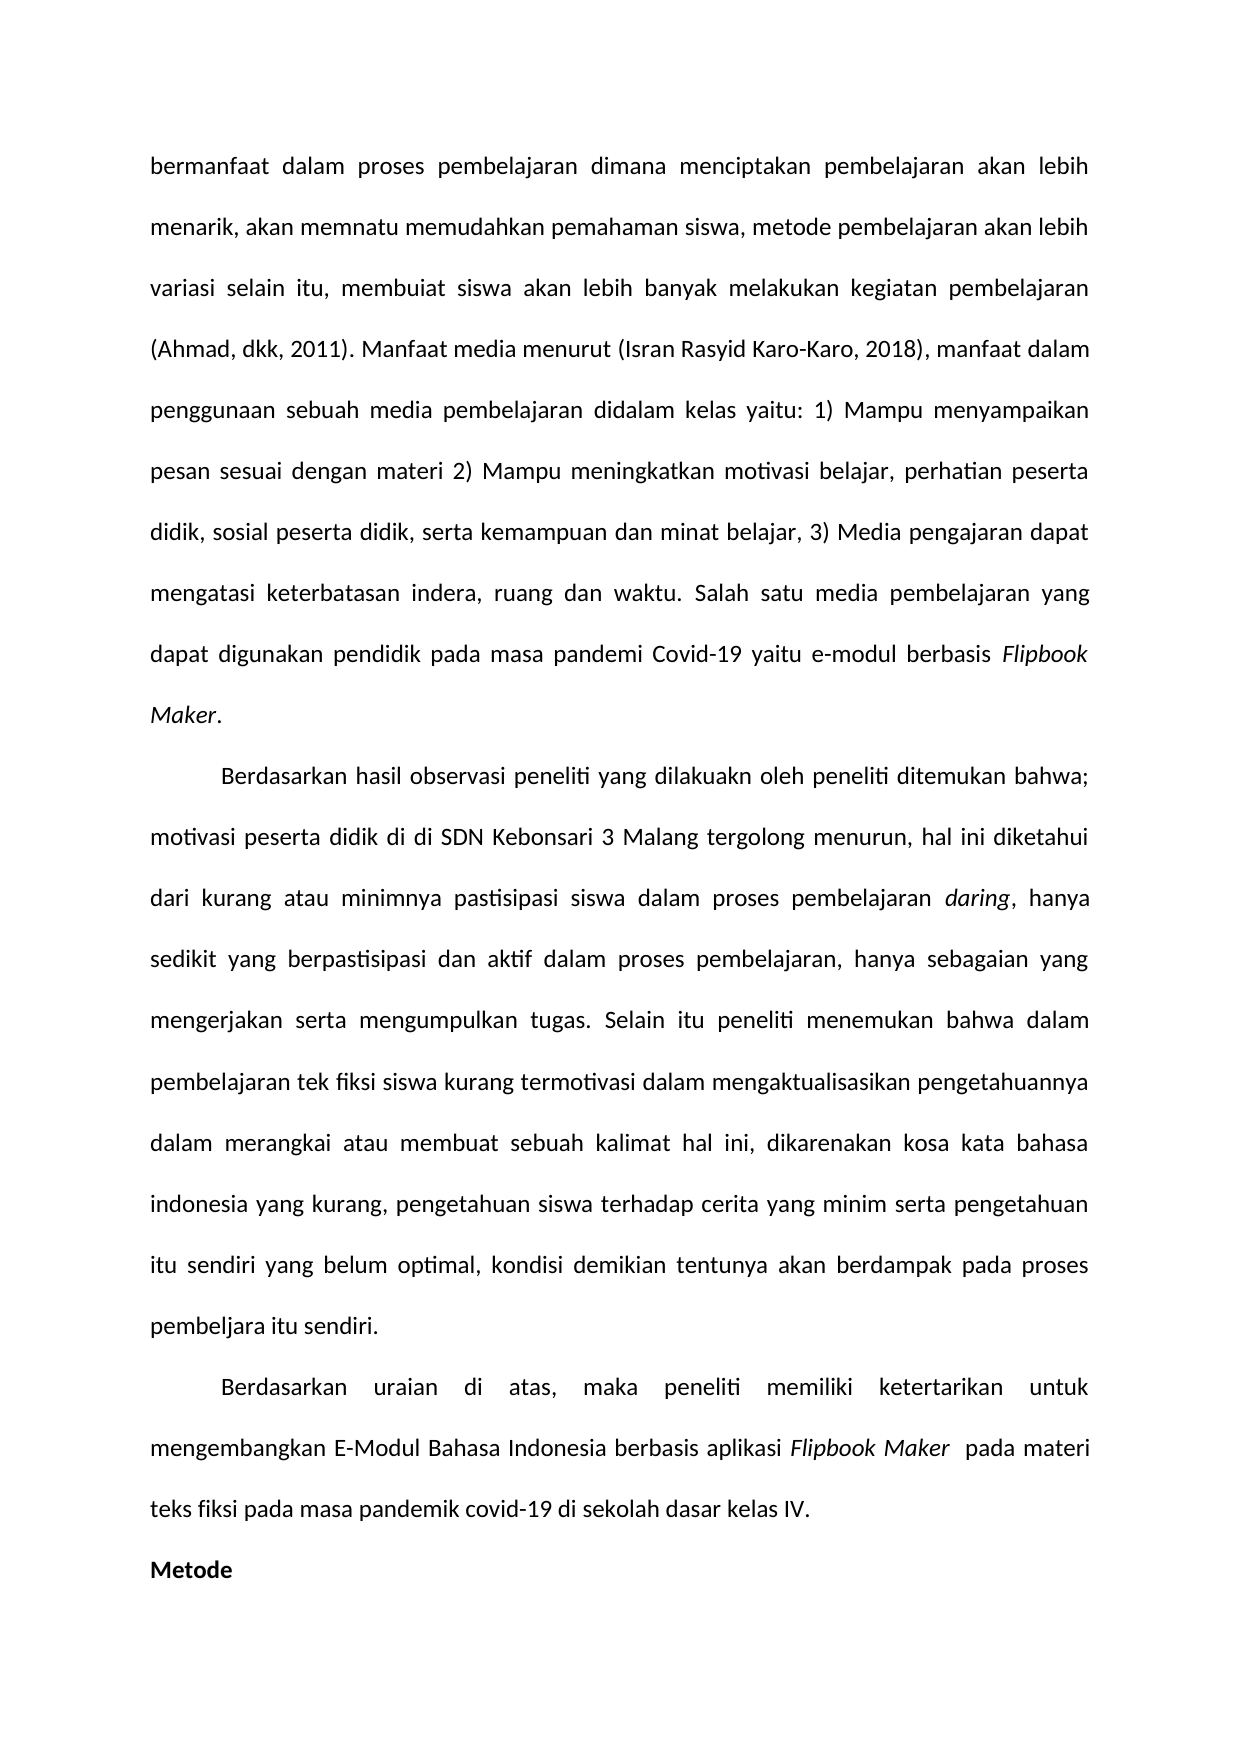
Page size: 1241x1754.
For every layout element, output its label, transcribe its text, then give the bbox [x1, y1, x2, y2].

text Metode [150, 1554, 1090, 1584]
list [150, 150, 1090, 730]
list Berdasarkan hasil observasi peneliti yang dilakuakn oleh peneliti ditemukan bahwa; motivasi peserta didik di di SDN Kebonsari 3 Malang tergolong menurun, hal ini diketahui dari kurang atau minimnya pastisipasi siswa dalam proses pembelajaran daring, hanya sedikit yang berpastisipasi dan aktif dalam proses pembelajaran, hanya sebagaian yang mengerjakan serta mengumpulkan tugas. Selain itu peneliti menemukan bahwa dalam pembelajaran tek fiksi siswa kurang termotivasi dalam mengaktualisasikan pengetahuannya dalam merangkai atau membuat sebuah kalimat hal ini, dikarenakan kosa kata bahasa indonesia yang kurang, pengetahuan siswa terhadap cerita yang minim serta pengetahuan itu sendiri yang belum optimal, kondisi demikian tentunya akan berdampak pada proses pembeljara itu sendiri. [150, 760, 1090, 1340]
list Berdasarkan uraian di atas, maka peneliti memiliki ketertarikan untuk mengembangkan E-Modul Bahasa Indonesia berbasis aplikasi Flipbook Maker pada materi teks fiksi pada masa pandemik covid-19 di sekolah dasar kelas IV. [150, 1371, 1090, 1523]
